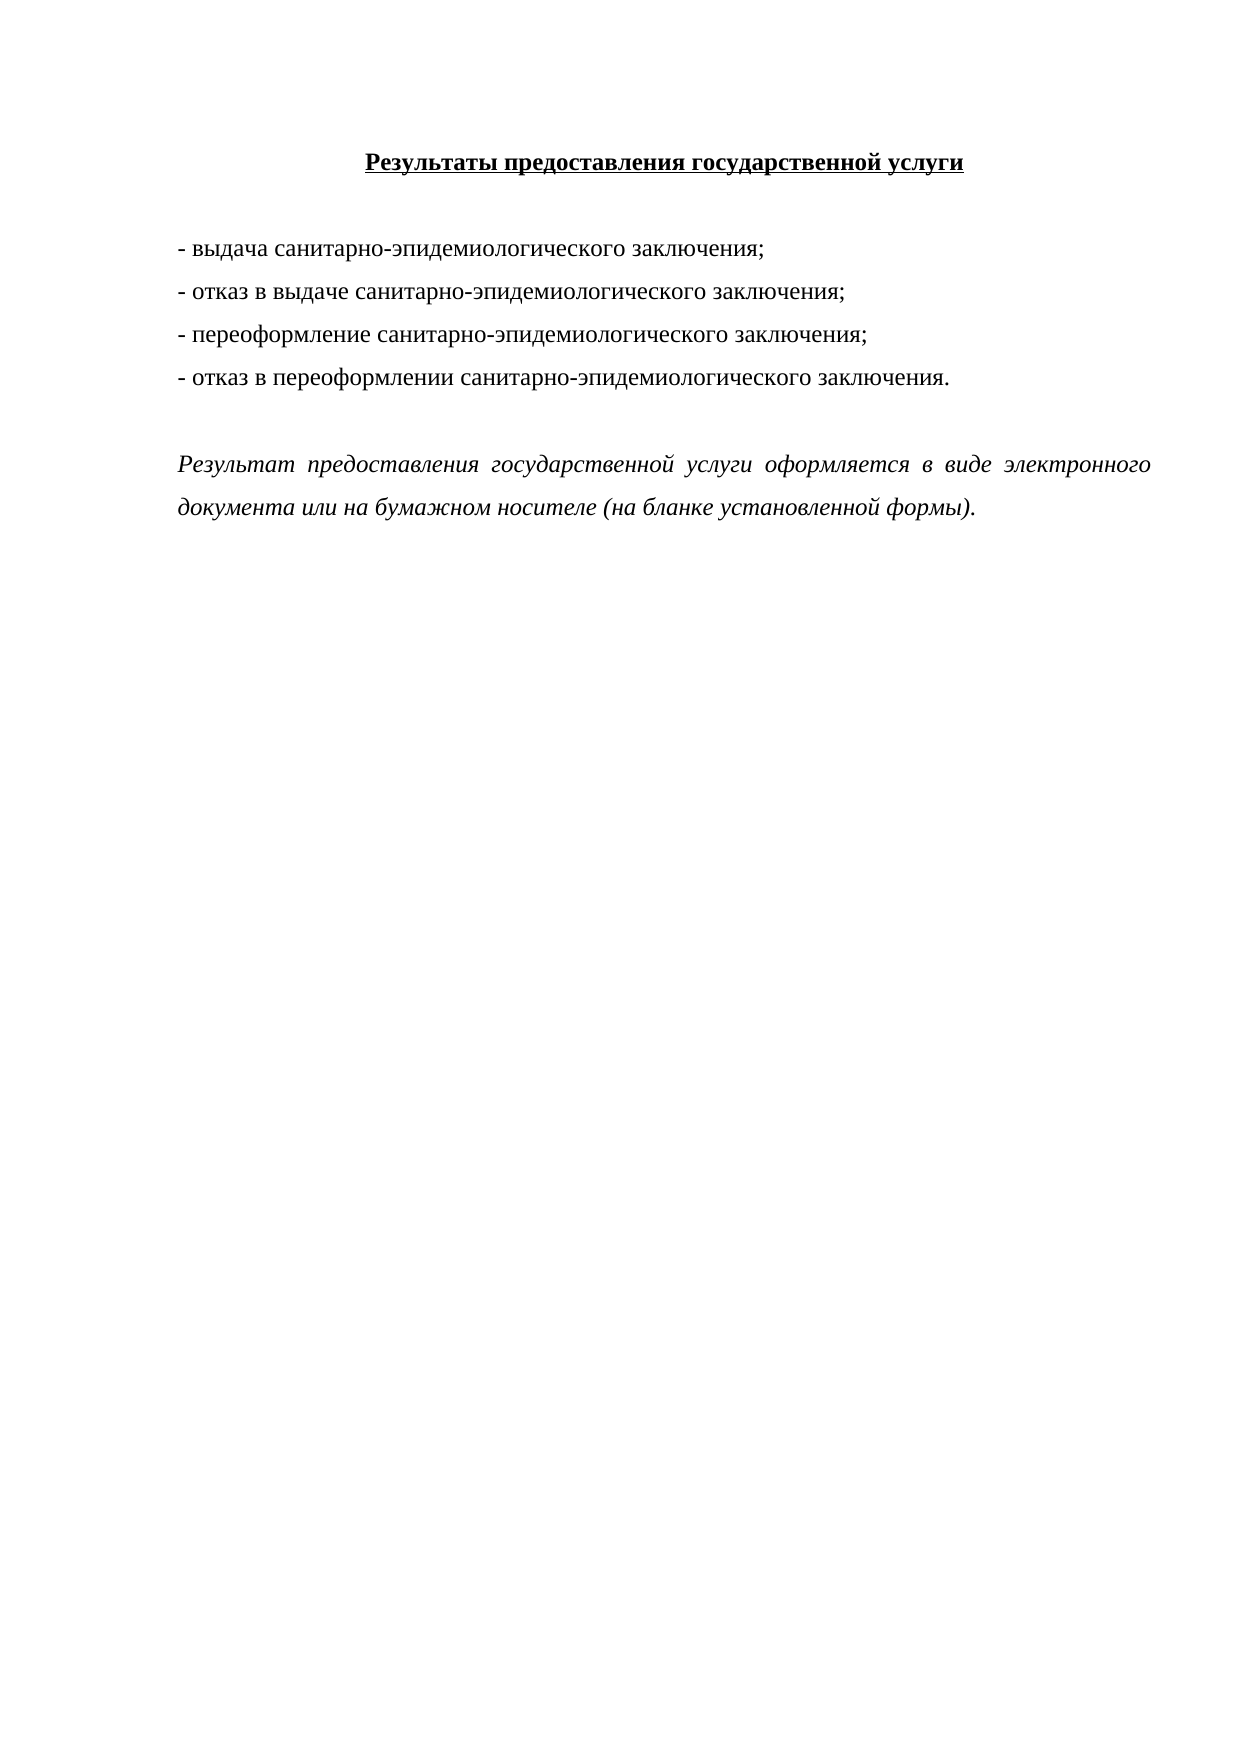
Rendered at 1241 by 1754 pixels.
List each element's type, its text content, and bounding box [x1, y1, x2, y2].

text - переоформление санитарно-эпидемиологического заключения; [177, 319, 1152, 348]
text Результаты предоставления государственной услуги [177, 147, 1152, 176]
text Результат предоставления государственной услуги оформляется в виде электронного документа или на бумажном носителе (на бланке установленной формы). [177, 449, 1152, 521]
text - отказ в переоформлении санитарно-эпидемиологического заключения. [177, 362, 1152, 391]
text - отказ в выдаче санитарно-эпидемиологического заключения; [177, 276, 1152, 305]
text - выдача санитарно-эпидемиологического заключения; [177, 233, 1152, 262]
